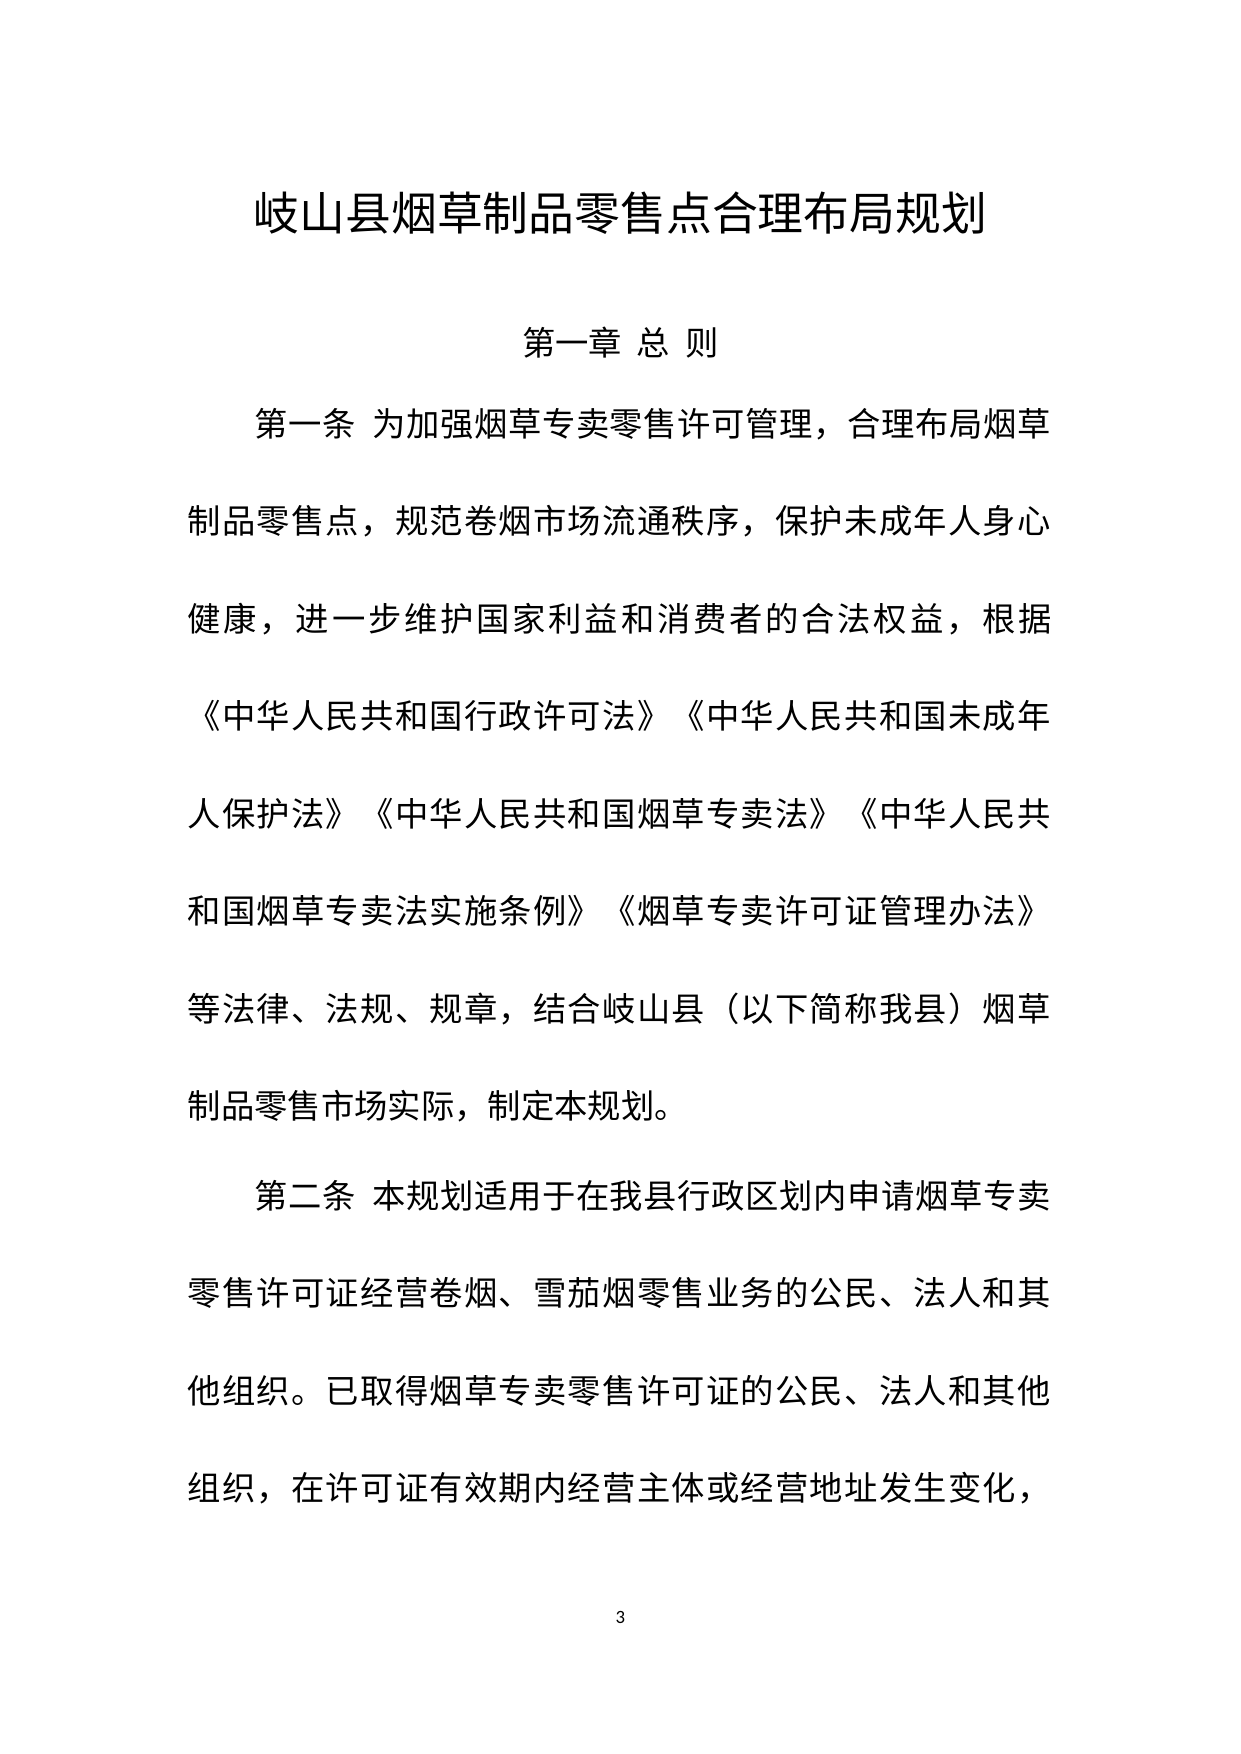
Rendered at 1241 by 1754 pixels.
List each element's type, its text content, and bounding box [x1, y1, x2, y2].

text 岐山县烟草制品零售点合理布局规划 [187, 162, 1053, 259]
text 第一章 总 则 [187, 308, 1053, 373]
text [187, 1161, 1053, 1518]
text 第一条 为加强烟草专卖零售许可管理，合理布局烟草制品零售点，规范卷烟市场流通秩序，保护未成年人身心健康，进一步维护国家利益和消费者的合法权益，根据《中华人民共和国行政许可法》《中华人民共和国未成年人保护法》《中华人民共和国烟草专卖法》《中华人民共和国烟草专卖法实施条例》《烟草专卖许可证管理办法》等法律、法规、规章，结合岐山县（以下简称我县）烟草制品零售市场实际，制定本规划。 [187, 389, 1053, 1137]
